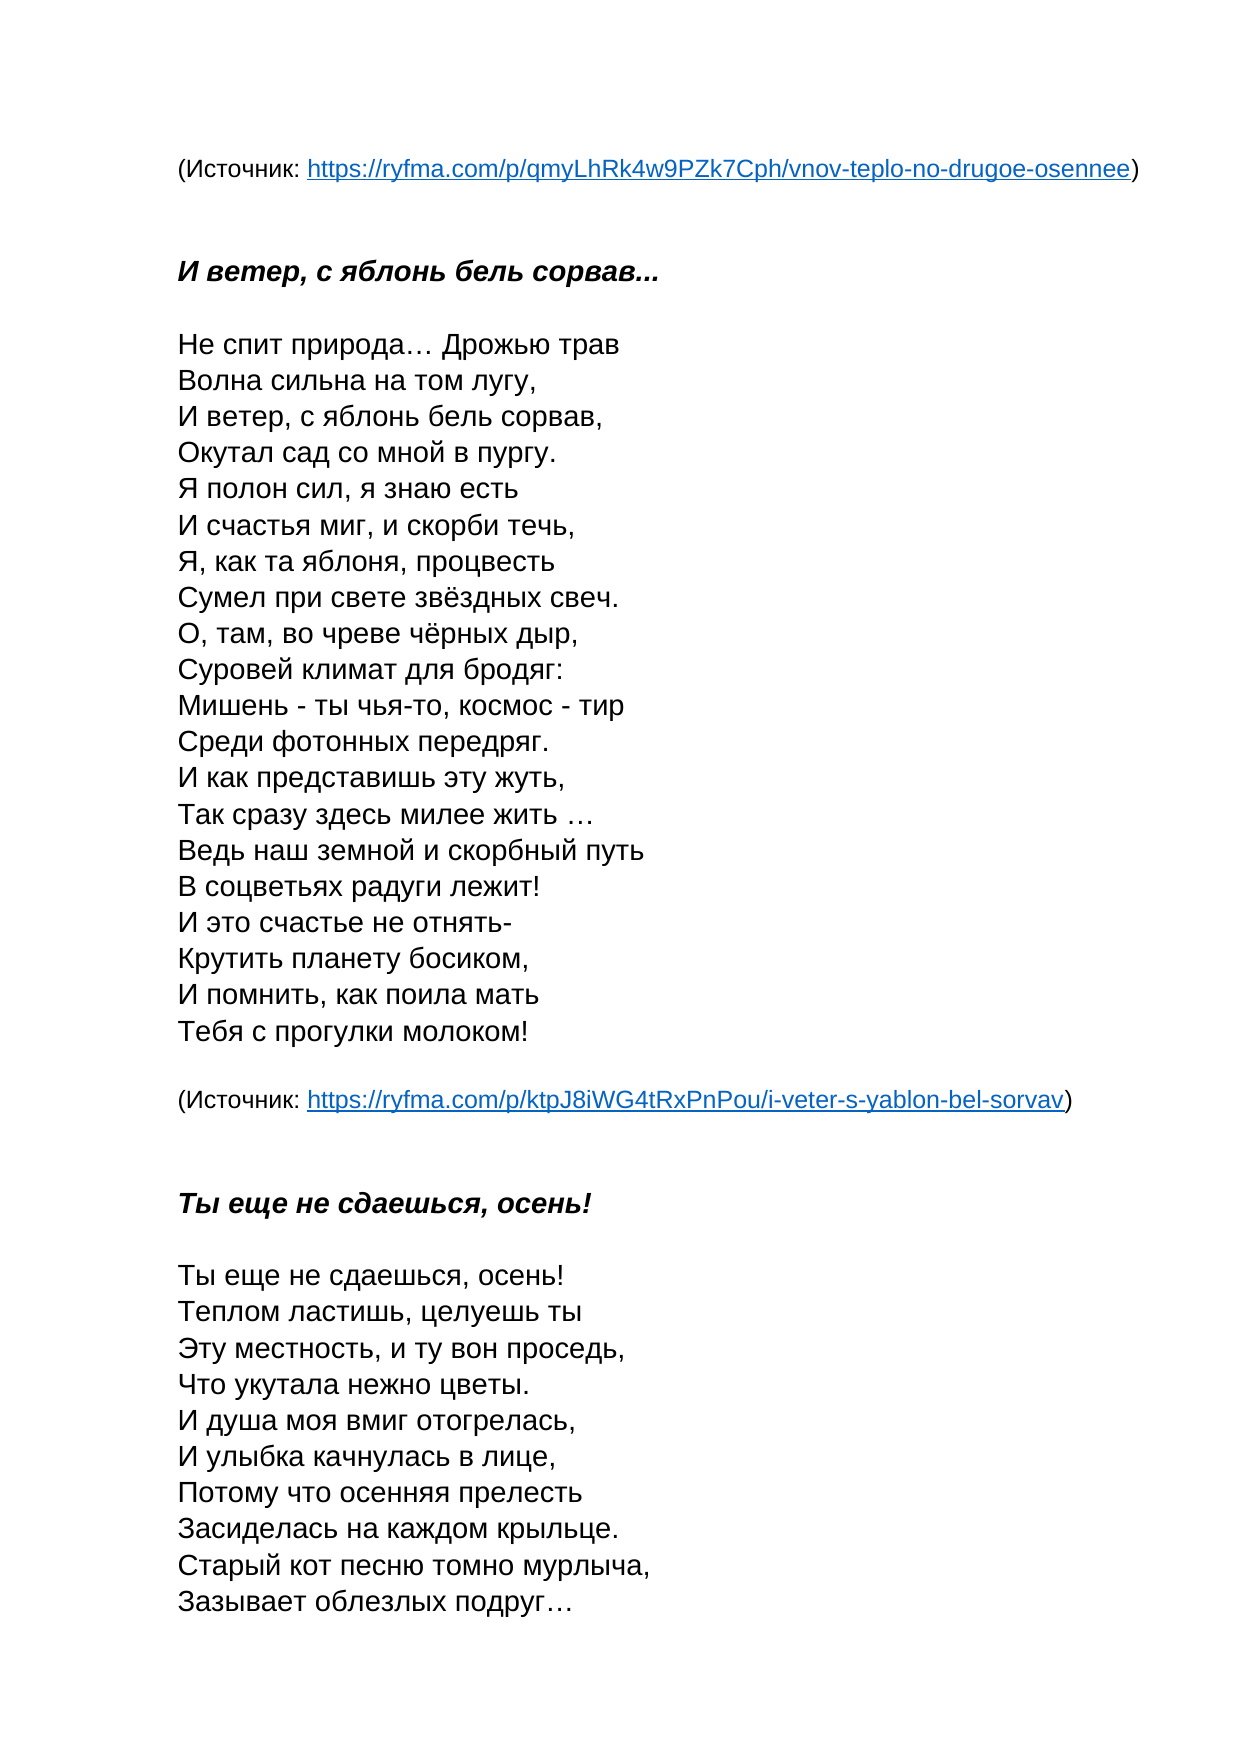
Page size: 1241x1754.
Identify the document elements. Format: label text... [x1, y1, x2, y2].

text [177, 1186, 1152, 1617]
text И ветер, с яблонь бель сорвав... Не спит природа… Дрожью трав Волна сильна на том лугу, И ветер, с яблонь бель сорвав, Окутал сад со мной в пургу. Я полон сил, я знаю есть И счастья миг, и скорби течь, Я, как та яблоня, процвесть Сумел при свете звёздных свеч. О, там, во чреве чёрных дыр, Суровей климат для бродяг: Мишень - ты чья-то, космос - тир Среди фотонных передряг. И как представишь эту жуть, Так сразу здесь милее жить … Ведь наш земной и скорбный путь В соцветьях радуги лежит! И это счастье не отнять- Крутить планету босиком, И помнить, как поила мать Тебя с прогулки молоком! (Источник: https://ryfma.com/p/ktpJ8iWG4tRxPnPou/i-veter-s-yablon-bel-sorvav) [177, 254, 1152, 1114]
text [177, 118, 1152, 183]
